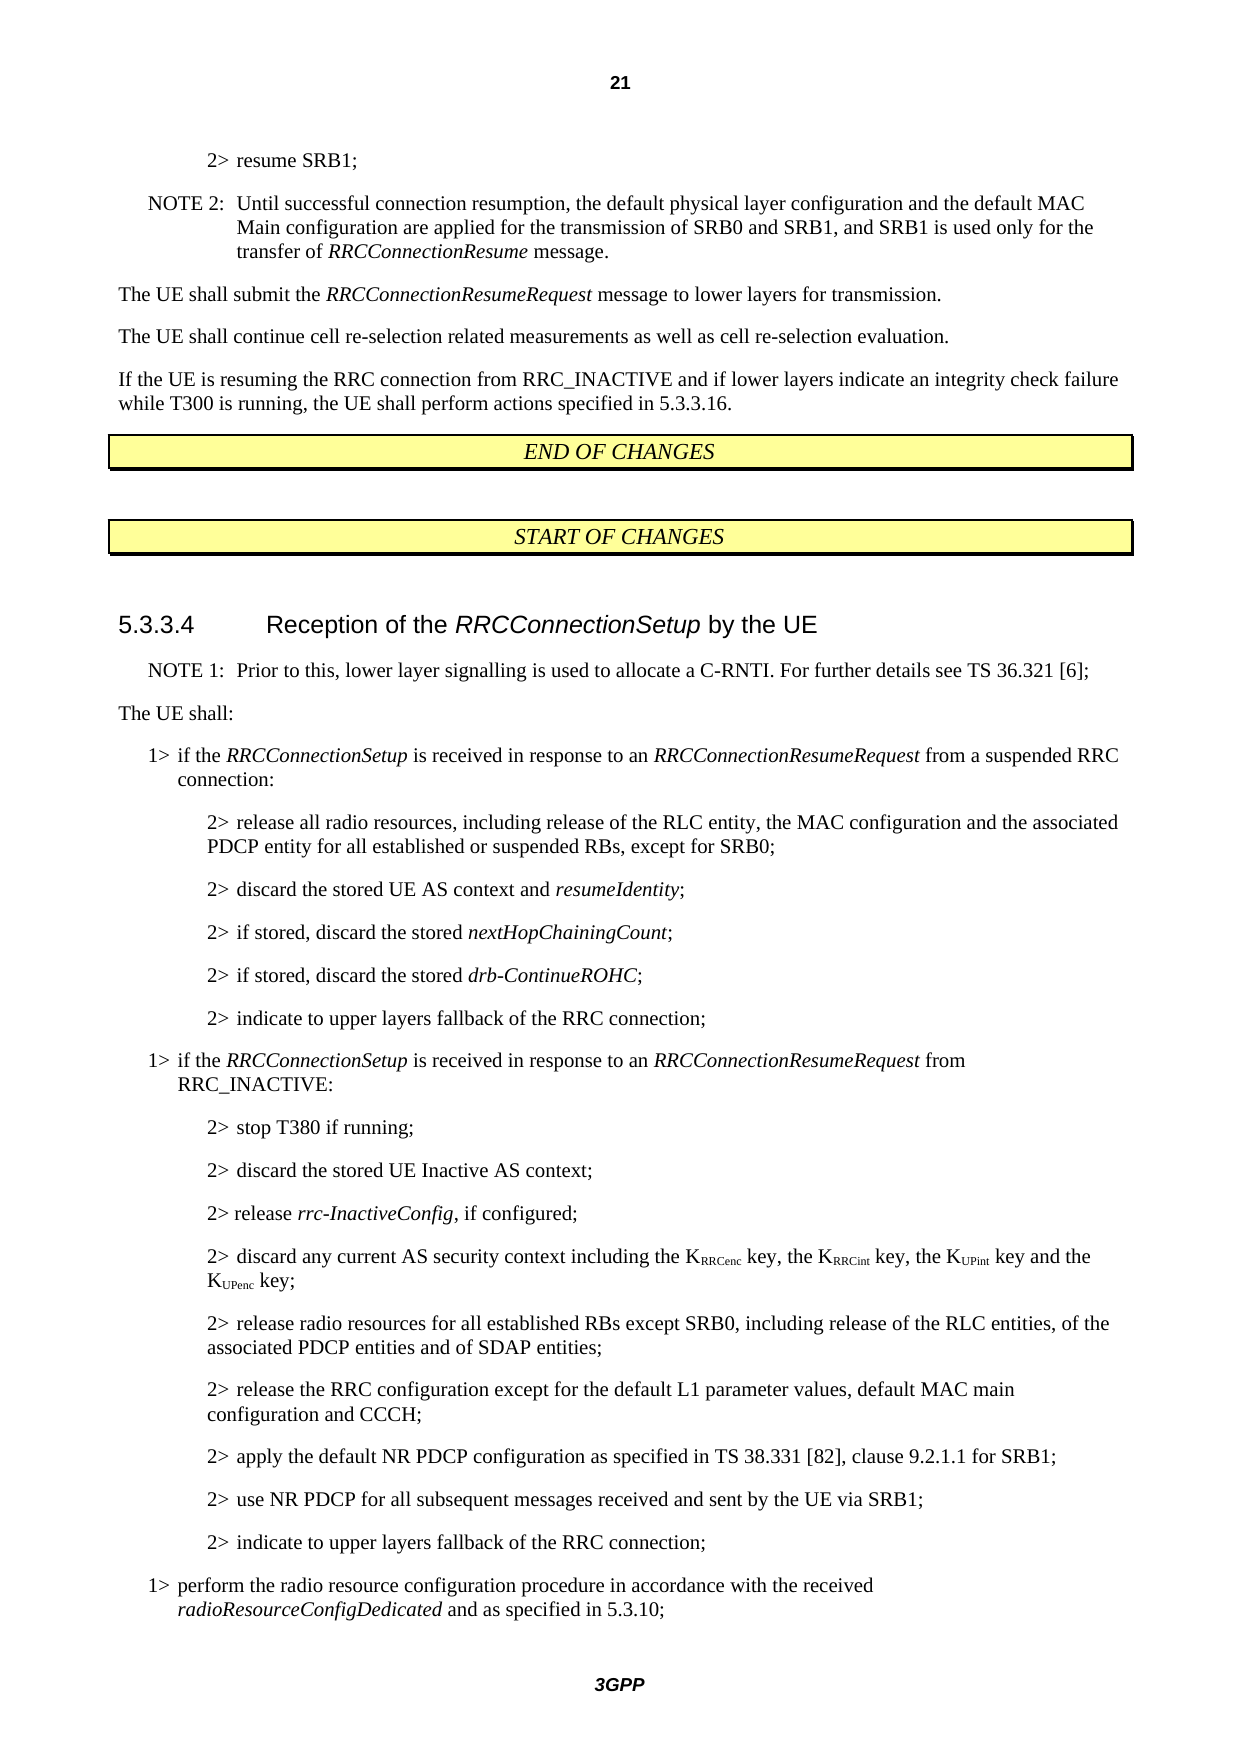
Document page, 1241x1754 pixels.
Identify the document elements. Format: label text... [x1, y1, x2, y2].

text 2> if stored, discard the stored drb-ContinueROHC; [207, 963, 1122, 987]
text 2> stop T380 if running; [207, 1115, 1122, 1139]
text 1> perform the radio resource configuration procedure in accordance with the received radioResourceConfigDedicated and as specified in 5.3.10; [148, 1573, 1122, 1621]
text 2> apply the default NR PDCP configuration as specified in TS 38.331 [82], clause 9.2.1.1 for SRB1; [207, 1444, 1122, 1468]
text 2> resume SRB1; [207, 148, 1122, 172]
text START OF CHANGES [110, 521, 1131, 552]
text NOTE 2: Until successful connection resumption, the default physical layer configuration and the default MAC Main configuration are applied for the transmission of SRB0 and SRB1, and SRB1 is used only for the transfer of RRCConnectionResume message. [148, 191, 1122, 263]
text 2> release rrc-InactiveConfig, if configured; [207, 1201, 1122, 1225]
text If the UE is resuming the RRC connection from RRC_INACTIVE and if lower layers indicate an integrity check failure while T300 is running, the UE shall perform actions specified in 5.3.3.16. [118, 367, 1122, 415]
text The UE shall submit the RRCConnectionResumeRequest message to lower layers for transmission. [118, 281, 1122, 306]
text The UE shall continue cell re-selection related measurements as well as cell re-selection evaluation. [118, 324, 1122, 348]
text 1> if the RRCConnectionSetup is received in response to an RRCConnectionResumeRequest from RRC_INACTIVE: [148, 1048, 1122, 1096]
text 2> discard the stored UE AS context and resumeIdentity; [207, 877, 1122, 901]
subtitle 5.3.3.4 Reception of the RRCConnectionSetup by the UE [118, 610, 1122, 639]
text 2> indicate to upper layers fallback of the RRC connection; [207, 1530, 1122, 1554]
text END OF CHANGES [110, 436, 1131, 467]
text 2> release the RRC configuration except for the default L1 parameter values, default MAC main configuration and CCCH; [207, 1377, 1122, 1426]
text 2> if stored, discard the stored nextHopChainingCount; [207, 920, 1122, 944]
text The UE shall: [118, 701, 1122, 724]
text 2> discard any current AS security context including the KRRCenc key, the KRRCint key, the KUPint key and the KUPenc key; [207, 1244, 1122, 1292]
text 2> release radio resources for all established RBs except SRB0, including release of the RLC entities, of the associated PDCP entities and of SDAP entities; [207, 1311, 1122, 1359]
text 2> discard the stored UE Inactive AS context; [207, 1158, 1122, 1182]
text 2> use NR PDCP for all subsequent messages received and sent by the UE via SRB1; [207, 1487, 1122, 1511]
text 1> if the RRCConnectionSetup is received in response to an RRCConnectionResumeRequest from a suspended RRC connection: [148, 743, 1122, 791]
text NOTE 1: Prior to this, lower layer signalling is used to allocate a C-RNTI. For further details see TS 36.321 [6]; [148, 658, 1122, 682]
text 2> release all radio resources, including release of the RLC entity, the MAC configuration and the associated PDCP entity for all established or suspended RBs, except for SRB0; [207, 810, 1122, 858]
text 2> indicate to upper layers fallback of the RRC connection; [207, 1006, 1122, 1029]
